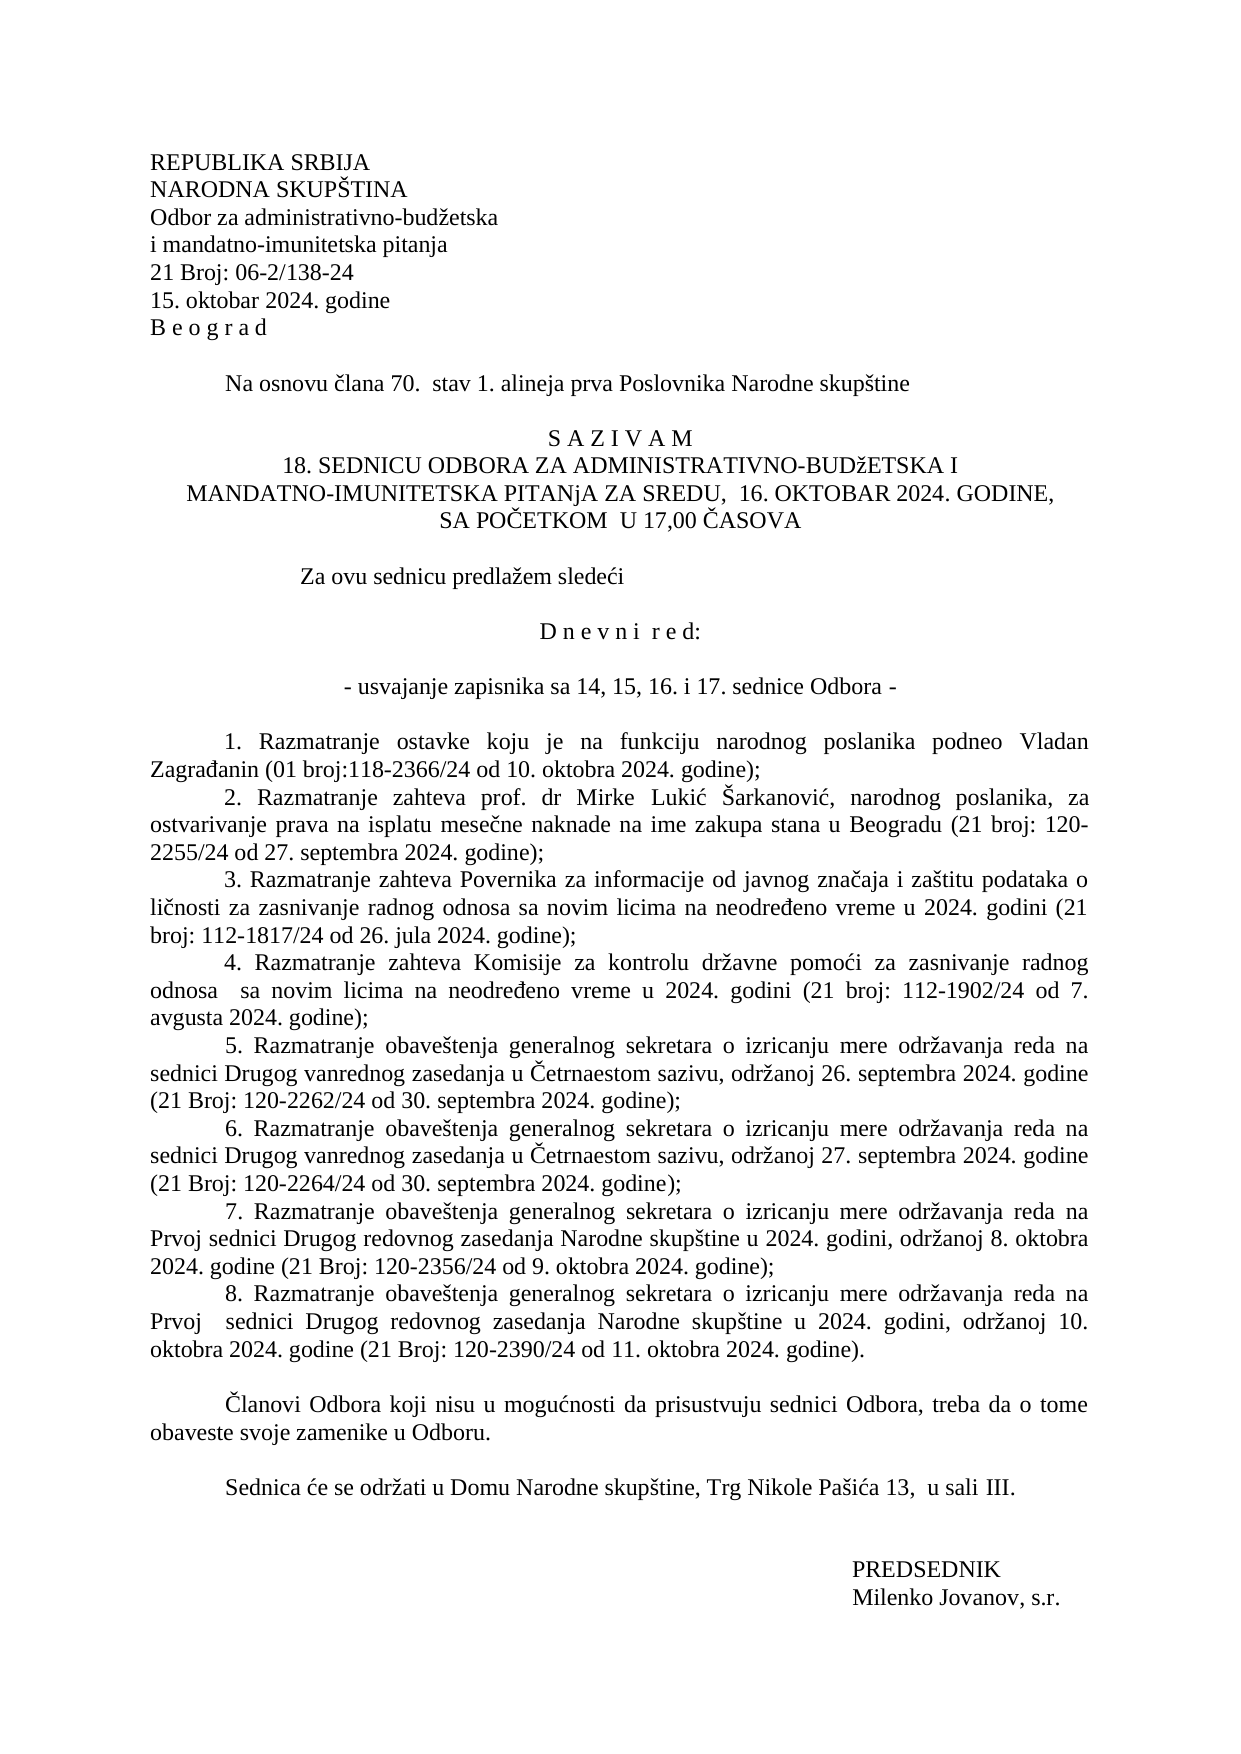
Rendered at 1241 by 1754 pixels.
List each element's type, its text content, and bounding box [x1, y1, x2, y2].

text Na osnovu člana 70. stav 1. alineja prva Poslovnika Narodne skupštine [150, 368, 1090, 396]
text Članovi Odbora koji nisu u mogućnosti da prisustvuju sednici Odbora, treba da o tome obaveste svoje zamenike u Odboru. [150, 1390, 1090, 1445]
text D n e v n i r e d: [150, 617, 1090, 644]
list 2. Razmatranje zahteva prof. dr Mirke Lukić Šarkanović, narodnog poslanika, za ostvarivanje prava na isplatu mesečne naknade na ime zakupa stana u Beogradu (21 broj: 120-2255/24 od 27. septembra 2024. godine); [150, 783, 1090, 865]
text Za ovu sednicu predlažem sledeći [150, 562, 1090, 589]
text NARODNA SKUPŠTINA [150, 175, 1090, 203]
text 6. Razmatranje obaveštenja generalnog sekretara o izricanju mere održavanja reda na sednici Drugog vanrednog zasedanja u Četrnaestom sazivu, održanoj 27. septembra 2024. godine (21 Broj: 120-2264/24 od 30. septembra 2024. godine); [150, 1114, 1090, 1197]
list 3. Razmatranje zahteva Povernika za informacije od javnog značaja i zaštitu podataka o ličnosti za zasnivanje radnog odnosa sa novim licima na neodređeno vreme u 2024. godini (21 broj: 112-1817/24 od 26. jula 2024. godine); [150, 865, 1090, 948]
text SA POČETKOM U 17,00 ČASOVA [150, 507, 1090, 534]
text MANDATNO-IMUNITETSKA PITANjA ZA SREDU, 16. OKTOBAR 2024. GODINE, [150, 479, 1090, 507]
text Sednica će se održati u Domu Narodne skupštine, Trg Nikole Pašića 13, u sali III. PREDSEDNIK [150, 1473, 1090, 1583]
text 5. Razmatranje obaveštenja generalnog sekretara o izricanju mere održavanja reda na sednici Drugog vanrednog zasedanja u Četrnaestom sazivu, održanoj 26. septembra 2024. godine (21 Broj: 120-2262/24 od 30. septembra 2024. godine); [150, 1031, 1090, 1114]
text i mandatno-imunitetska pitanja [150, 231, 1090, 258]
text REPUBLIKA SRBIJA [150, 148, 1090, 175]
text Milenko Jovanov, s.r. [150, 1583, 1090, 1611]
text Odbor za administrativno-budžetska [150, 203, 1090, 231]
list 1. Razmatranje ostavke koju je na funkciju narodnog poslanika podneo Vladan Zagrađanin (01 broj:118-2366/24 od 10. oktobra 2024. godine); [150, 727, 1090, 783]
text 18. SEDNICU ODBORA ZA ADMINISTRATIVNO-BUDžETSKA I [150, 451, 1090, 479]
text 7. Razmatranje obaveštenja generalnog sekretara o izricanju mere održavanja reda na Prvoj sednici Drugog redovnog zasedanja Narodne skupštine u 2024. godini, održanoj 8. oktobra 2024. godine (21 Broj: 120-2356/24 od 9. oktobra 2024. godine); [150, 1197, 1090, 1279]
text B e o g r a d [150, 313, 1090, 341]
text 8. Razmatranje obaveštenja generalnog sekretara o izricanju mere održavanja reda na Prvoj sednici Drugog redovnog zasedanja Narodne skupštine u 2024. godini, održanoj 10. oktobra 2024. godine (21 Broj: 120-2390/24 od 11. oktobra 2024. godine). [150, 1279, 1090, 1362]
text 21 Broj: 06-2/138-24 [150, 258, 1090, 286]
text 15. oktobar 2024. godine [150, 286, 1090, 313]
text - usvajanje zapisnika sa 14, 15, 16. i 17. sednice Odbora - [150, 672, 1090, 700]
list 4. Razmatranje zahteva Komisije za kontrolu državne pomoći za zasnivanje radnog odnosa sa novim licima na neodređeno vreme u 2024. godini (21 broj: 112-1902/24 od 7. avgusta 2024. godine); [150, 948, 1090, 1031]
text S A Z I V A M [150, 424, 1090, 451]
